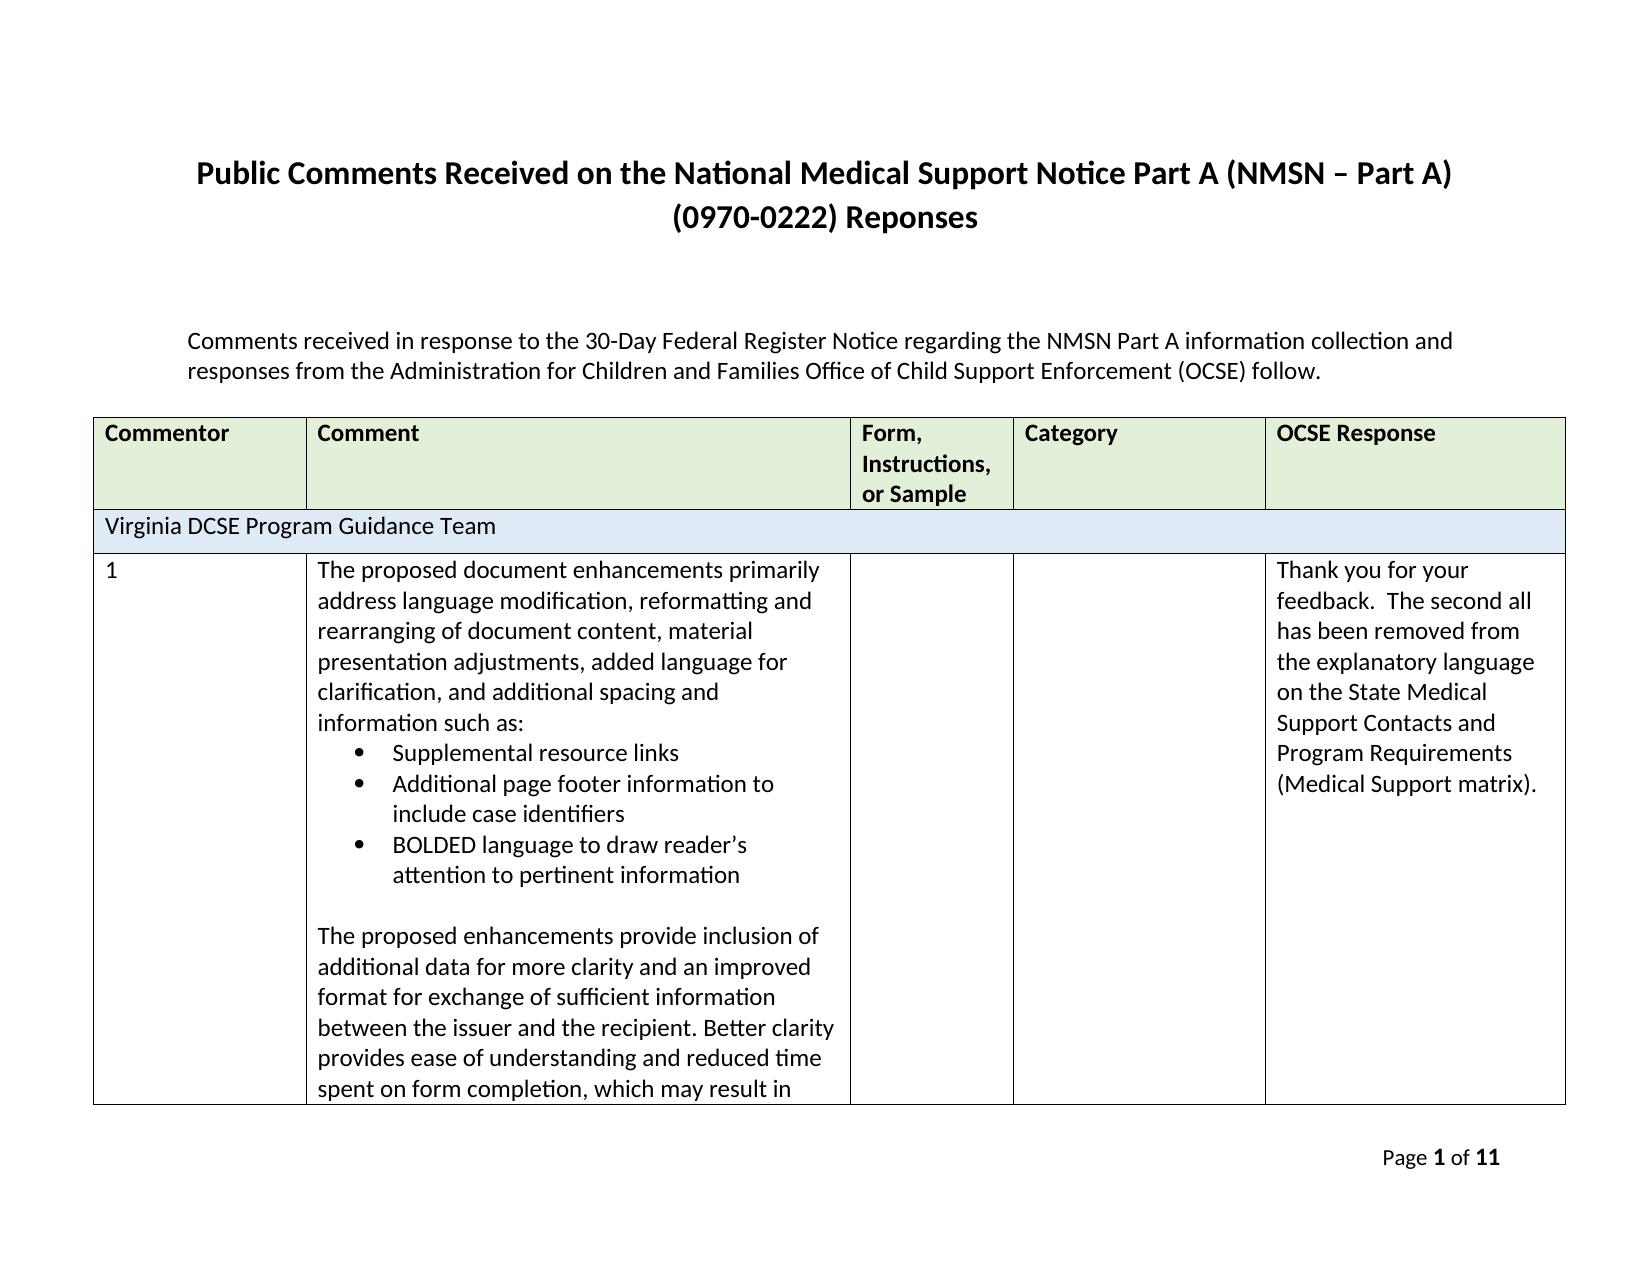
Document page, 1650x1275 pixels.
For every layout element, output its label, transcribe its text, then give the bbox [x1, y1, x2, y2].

table_cell 1 [94, 554, 306, 1104]
table_header Form, Instructions, or Sample [851, 418, 1013, 509]
table_cell [851, 554, 1013, 1104]
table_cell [307, 554, 850, 1104]
title Public Comments Received on the National Medical Support Notice Part A (NMSN – Part A) (0970-0222) Reponses [150, 150, 1500, 237]
table_header Commentor [94, 418, 306, 509]
table_cell Virginia DCSE Program Guidance Team [94, 510, 1565, 553]
text Comments received in response to the 30-Day Federal Register Notice regarding the NMSN Part A information collection and responses from the Administration for Children and Families Office of Child Support Enforcement (OCSE) follow. [187, 325, 1500, 386]
table_cell [1014, 554, 1265, 1104]
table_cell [1266, 554, 1565, 1104]
table_header Category [1014, 418, 1265, 509]
table_header Comment [307, 418, 850, 509]
table_header OCSE Response [1266, 418, 1565, 509]
